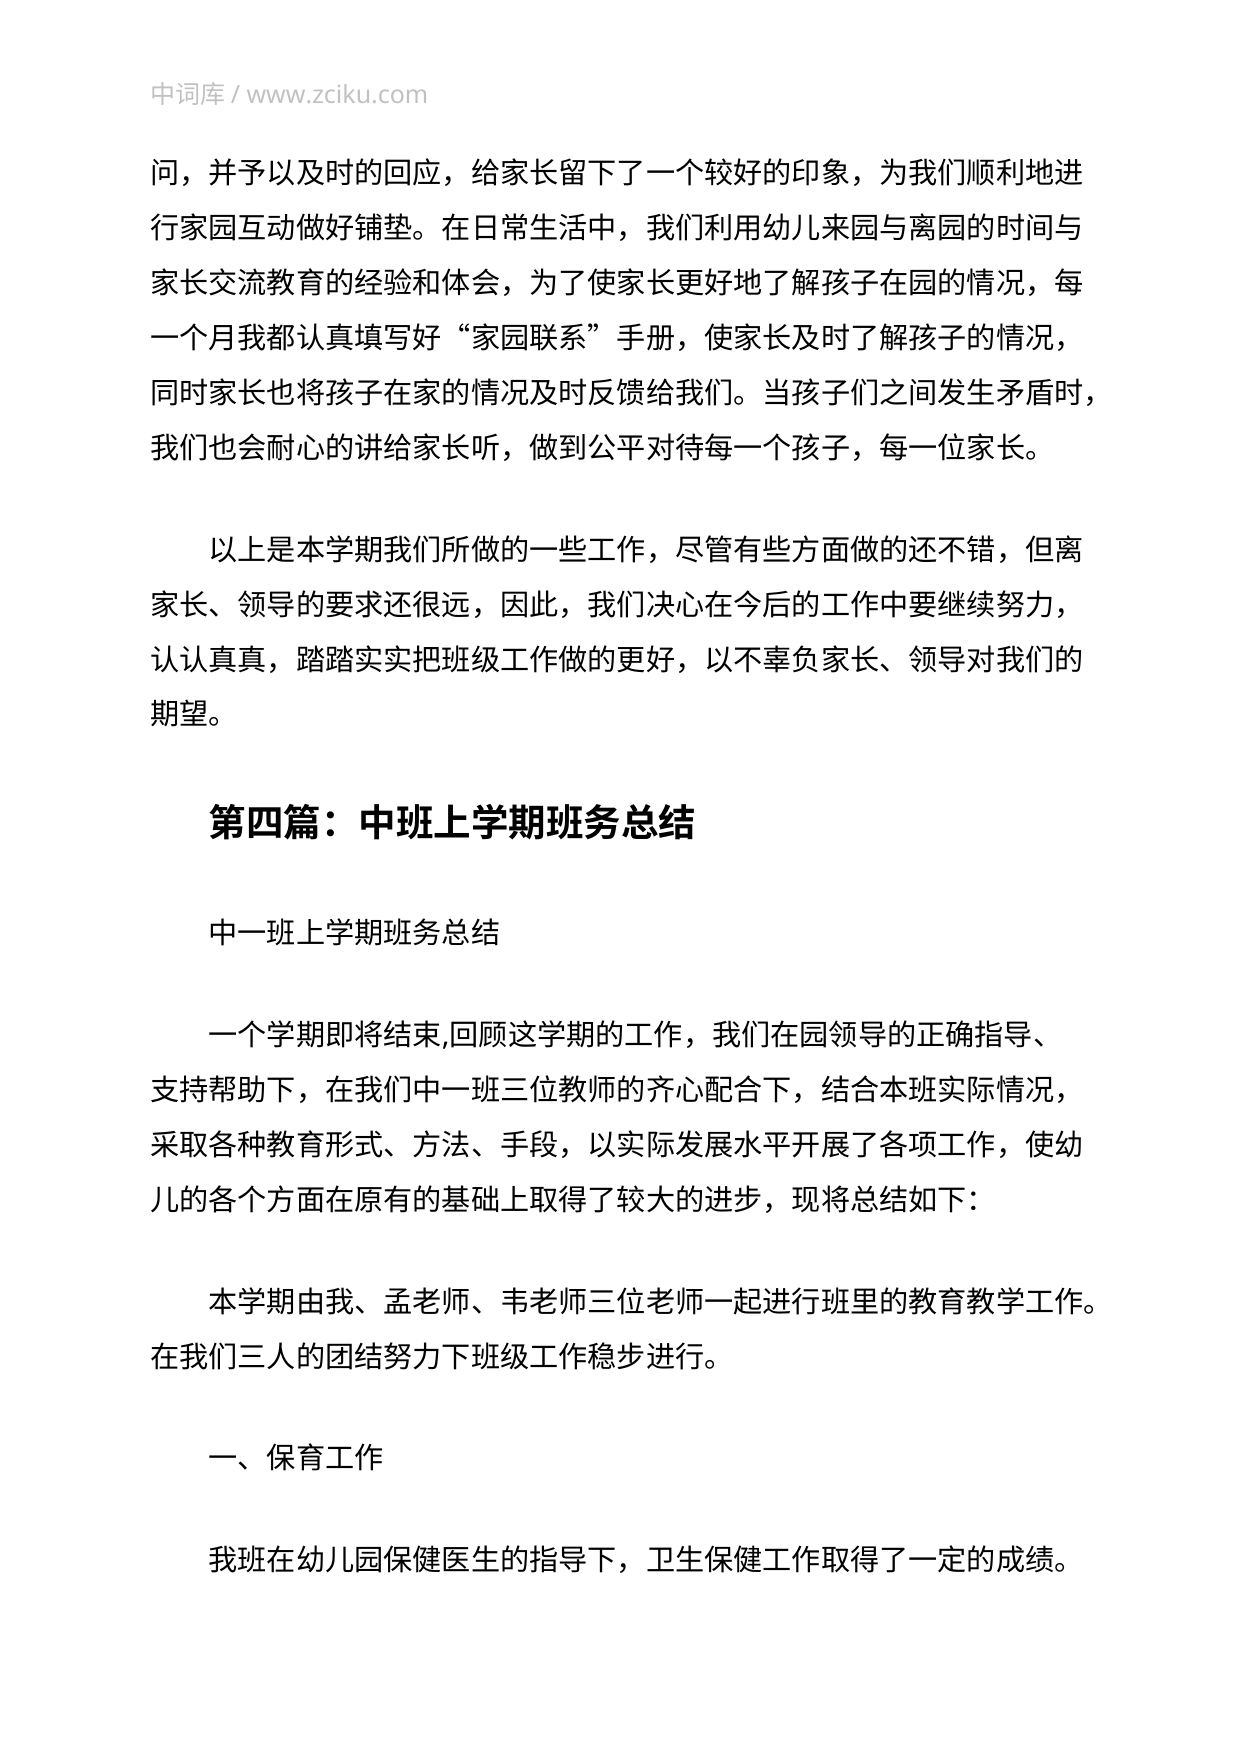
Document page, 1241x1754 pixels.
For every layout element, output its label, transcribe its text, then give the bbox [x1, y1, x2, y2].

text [150, 1537, 1090, 1579]
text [150, 150, 1090, 467]
text 中一班上学期班务总结 [150, 910, 1090, 952]
text 第四篇：中班上学期班务总结 [150, 793, 1090, 847]
text 一、保育工作 [150, 1435, 1090, 1477]
text 一个学期即将结束,回顾这学期的工作，我们在园领导的正确指导、支持帮助下，在我们中一班三位教师的齐心配合下，结合本班实际情况，采取各种教育形式、方法、手段，以实际发展水平开展了各项工作，使幼儿的各个方面在原有的基础上取得了较大的进步，现将总结如下： [150, 1012, 1090, 1219]
text 本学期由我、孟老师、韦老师三位老师一起进行班里的教育教学工作。在我们三人的团结努力下班级工作稳步进行。 [150, 1278, 1090, 1376]
text 以上是本学期我们所做的一些工作，尽管有些方面做的还不错，但离家长、领导的要求还很远，因此，我们决心在今后的工作中要继续努力，认认真真，踏踏实实把班级工作做的更好，以不辜负家长、领导对我们的期望。 [150, 526, 1090, 733]
